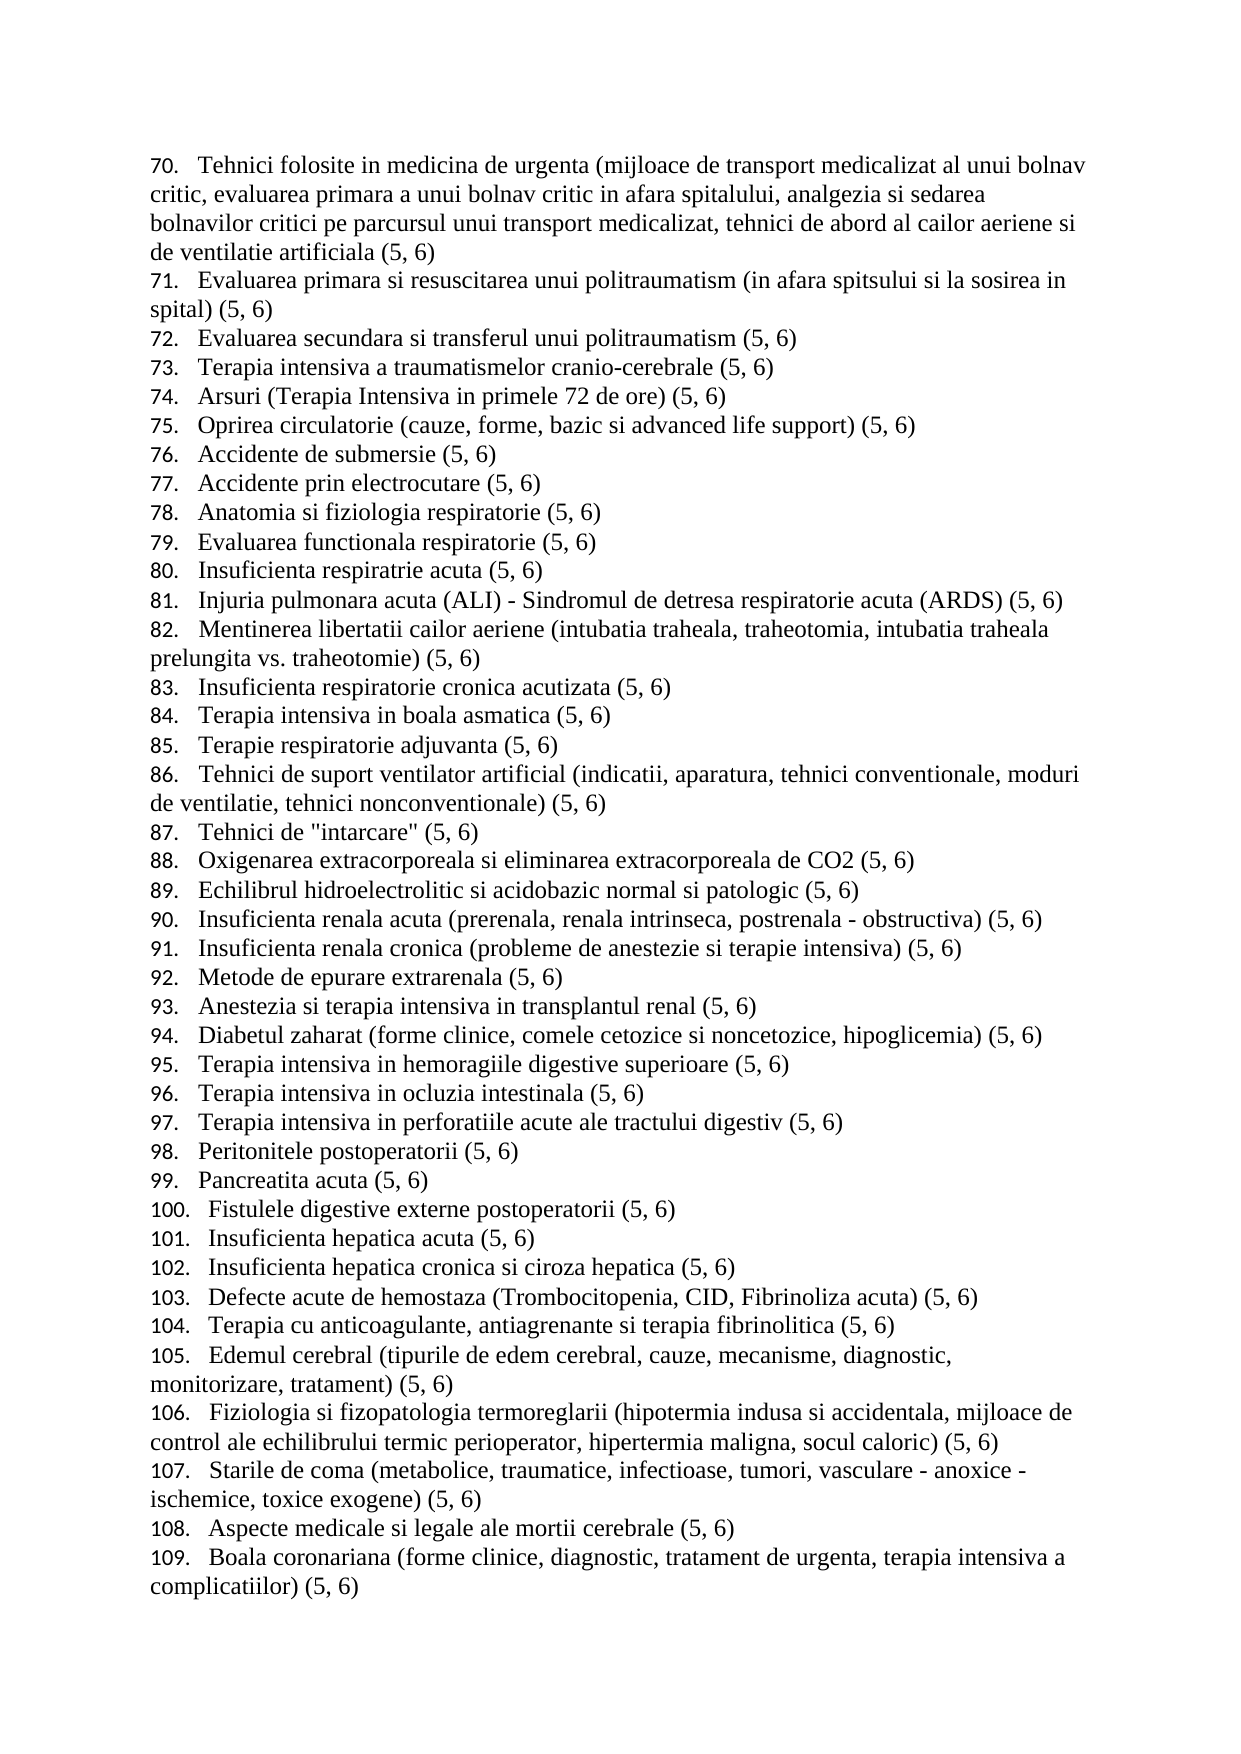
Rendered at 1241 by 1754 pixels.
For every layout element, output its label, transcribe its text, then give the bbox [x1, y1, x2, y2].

list Boala coronariana (forme clinice, diagnostic, tratament de urgenta, terapia intensiva a complicatiilor) (5, 6) [150, 1542, 1090, 1600]
list Insuficienta hepatica acuta (5, 6) [150, 1223, 1090, 1252]
list Insuficienta respiratrie acuta (5, 6) [150, 556, 1090, 585]
list Terapia intensiva in boala asmatica (5, 6) [150, 701, 1090, 730]
list Accidente prin electrocutare (5, 6) [150, 468, 1090, 497]
list Pancreatita acuta (5, 6) [150, 1165, 1090, 1194]
list Aspecte medicale si legale ale mortii cerebrale (5, 6) [150, 1513, 1090, 1542]
list Evaluarea secundara si transferul unui politraumatism (5, 6) [150, 323, 1090, 352]
list Defecte acute de hemostaza (Trombocitopenia, CID, Fibrinoliza acuta) (5, 6) [150, 1282, 1090, 1311]
list Oxigenarea extracorporeala si eliminarea extracorporeala de CO2 (5, 6) [150, 846, 1090, 875]
list Anatomia si fiziologia respiratorie (5, 6) [150, 497, 1090, 527]
list Echilibrul hidroelectrolitic si acidobazic normal si patologic (5, 6) [150, 875, 1090, 904]
list Anestezia si terapia intensiva in transplantul renal (5, 6) [150, 991, 1090, 1020]
list Insuficienta renala acuta (prerenala, renala intrinseca, postrenala - obstructiva) (5, 6) [150, 904, 1090, 933]
list Starile de coma (metabolice, traumatice, infectioase, tumori, vasculare - anoxice - ischemice, toxice exogene) (5, 6) [150, 1455, 1090, 1513]
list Terapia intensiva a traumatismelor cranio-cerebrale (5, 6) [150, 352, 1090, 381]
list Injuria pulmonara acuta (ALI) - Sindromul de detresa respiratorie acuta (ARDS) (5, 6) [150, 585, 1090, 614]
list Terapia intensiva in ocluzia intestinala (5, 6) [150, 1078, 1090, 1107]
list Tehnici de suport ventilator artificial (indicatii, aparatura, tehnici conventionale, moduri de ventilatie, tehnici nonconventionale) (5, 6) [150, 759, 1090, 817]
list Evaluarea functionala respiratorie (5, 6) [150, 527, 1090, 556]
list Arsuri (Terapia Intensiva in primele 72 de ore) (5, 6) [150, 381, 1090, 410]
list Mentinerea libertatii cailor aeriene (intubatia traheala, traheotomia, intubatia traheala prelungita vs. traheotomie) (5, 6) [150, 614, 1090, 672]
list Edemul cerebral (tipurile de edem cerebral, cauze, mecanisme, diagnostic, monitorizare, tratament) (5, 6) [150, 1340, 1090, 1397]
list Fiziologia si fizopatologia termoreglarii (hipotermia indusa si accidentala, mijloace de control ale echilibrului termic perioperator, hipertermia maligna, socul caloric) (5, 6) [150, 1397, 1090, 1455]
list Terapie respiratorie adjuvanta (5, 6) [150, 730, 1090, 759]
list Accidente de submersie (5, 6) [150, 439, 1090, 468]
list Insuficienta respiratorie cronica acutizata (5, 6) [150, 672, 1090, 701]
list Peritonitele postoperatorii (5, 6) [150, 1136, 1090, 1165]
list Insuficienta hepatica cronica si ciroza hepatica (5, 6) [150, 1252, 1090, 1282]
list Terapia intensiva in perforatiile acute ale tractului digestiv (5, 6) [150, 1107, 1090, 1136]
list Terapia cu anticoagulante, antiagrenante si terapia fibrinolitica (5, 6) [150, 1311, 1090, 1340]
list Fistulele digestive externe postoperatorii (5, 6) [150, 1194, 1090, 1223]
list Metode de epurare extrarenala (5, 6) [150, 962, 1090, 991]
list Evaluarea primara si resuscitarea unui politraumatism (in afara spitsului si la sosirea in spital) (5, 6) [150, 265, 1090, 323]
list Terapia intensiva in hemoragiile digestive superioare (5, 6) [150, 1049, 1090, 1078]
list Diabetul zaharat (forme clinice, comele cetozice si noncetozice, hipoglicemia) (5, 6) [150, 1020, 1090, 1049]
list Insuficienta renala cronica (probleme de anestezie si terapie intensiva) (5, 6) [150, 933, 1090, 962]
list Tehnici folosite in medicina de urgenta (mijloace de transport medicalizat al unui bolnav critic, evaluarea primara a unui bolnav critic in afara spitalului, analgezia si sedarea bolnavilor critici pe parcursul unui transport medicalizat, tehnici de abord al cailor aeriene si de ventilatie artificiala (5, 6) [150, 150, 1090, 265]
list Tehnici de "intarcare" (5, 6) [150, 817, 1090, 846]
list Oprirea circulatorie (cauze, forme, bazic si advanced life support) (5, 6) [150, 410, 1090, 439]
